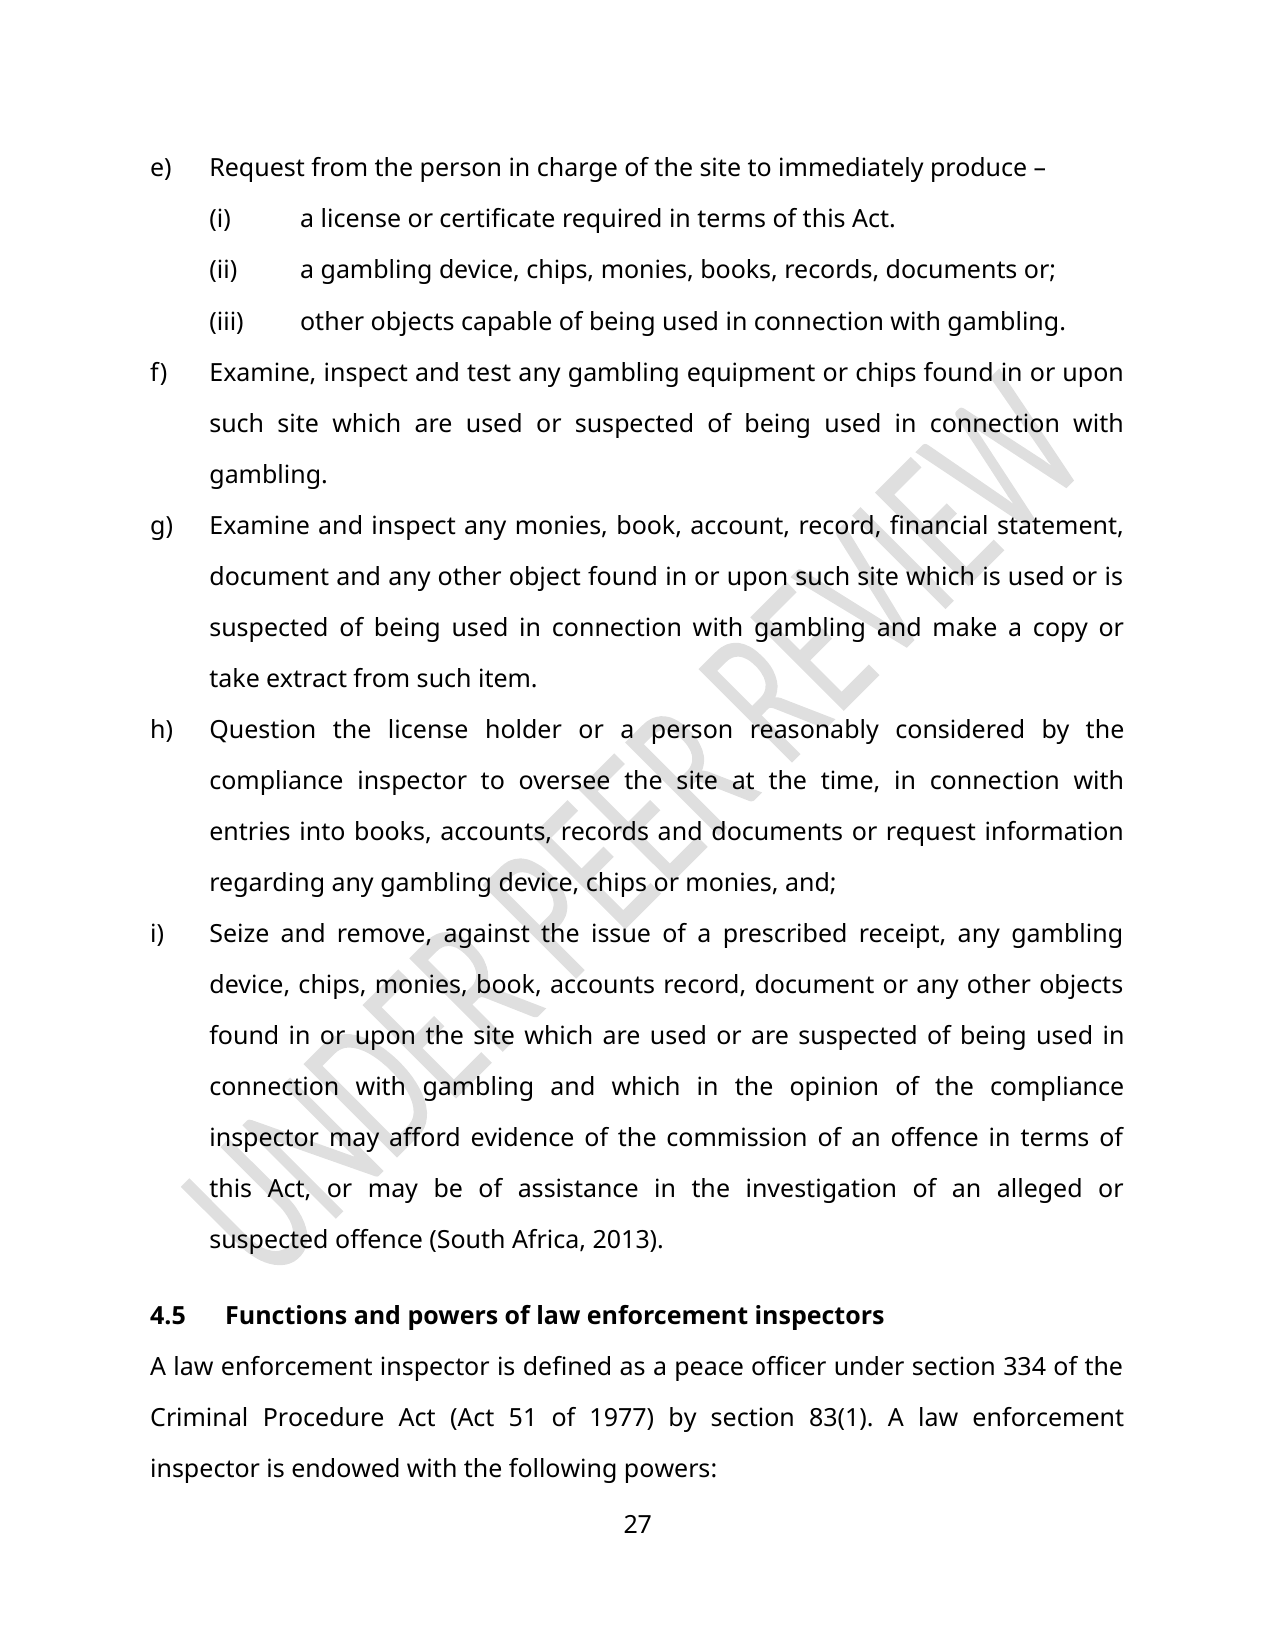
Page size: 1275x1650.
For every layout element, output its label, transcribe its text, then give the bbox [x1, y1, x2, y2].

list Seize and remove, against the issue of a prescribed receipt, any gambling device, chips, monies, book, accounts record, document or any other objects found in or upon the site which are used or are suspected of being used in connection with gambling and which in the opinion of the compliance inspector may afford evidence of the commission of an offence in terms of this Act, or may be of assistance in the investigation of an alleged or suspected offence (South Africa, 2013). [150, 916, 1125, 1256]
text A law enforcement inspector is defined as a peace officer under section 334 of the Criminal Procedure Act (Act 51 of 1977) by section 83(1). A law enforcement inspector is endowed with the following powers: [150, 1349, 1125, 1485]
list a license or certificate required in terms of this Act. [209, 201, 1125, 235]
list Request from the person in charge of the site to immediately produce – [150, 150, 1125, 184]
list Question the license holder or a person reasonably considered by the compliance inspector to oversee the site at the time, in connection with entries into books, accounts, records and documents or request information regarding any gambling device, chips or monies, and; [150, 711, 1125, 899]
list Examine, inspect and test any gambling equipment or chips found in or upon such site which are used or suspected of being used in connection with gambling. [150, 354, 1125, 490]
list other objects capable of being used in connection with gambling. [209, 303, 1125, 337]
list a gambling device, chips, monies, books, records, documents or; [209, 252, 1125, 286]
text 4.5 Functions and powers of law enforcement inspectors [150, 1298, 1125, 1332]
list Examine and inspect any monies, book, account, record, financial statement, document and any other object found in or upon such site which is used or is suspected of being used in connection with gambling and make a copy or take extract from such item. [150, 507, 1125, 694]
